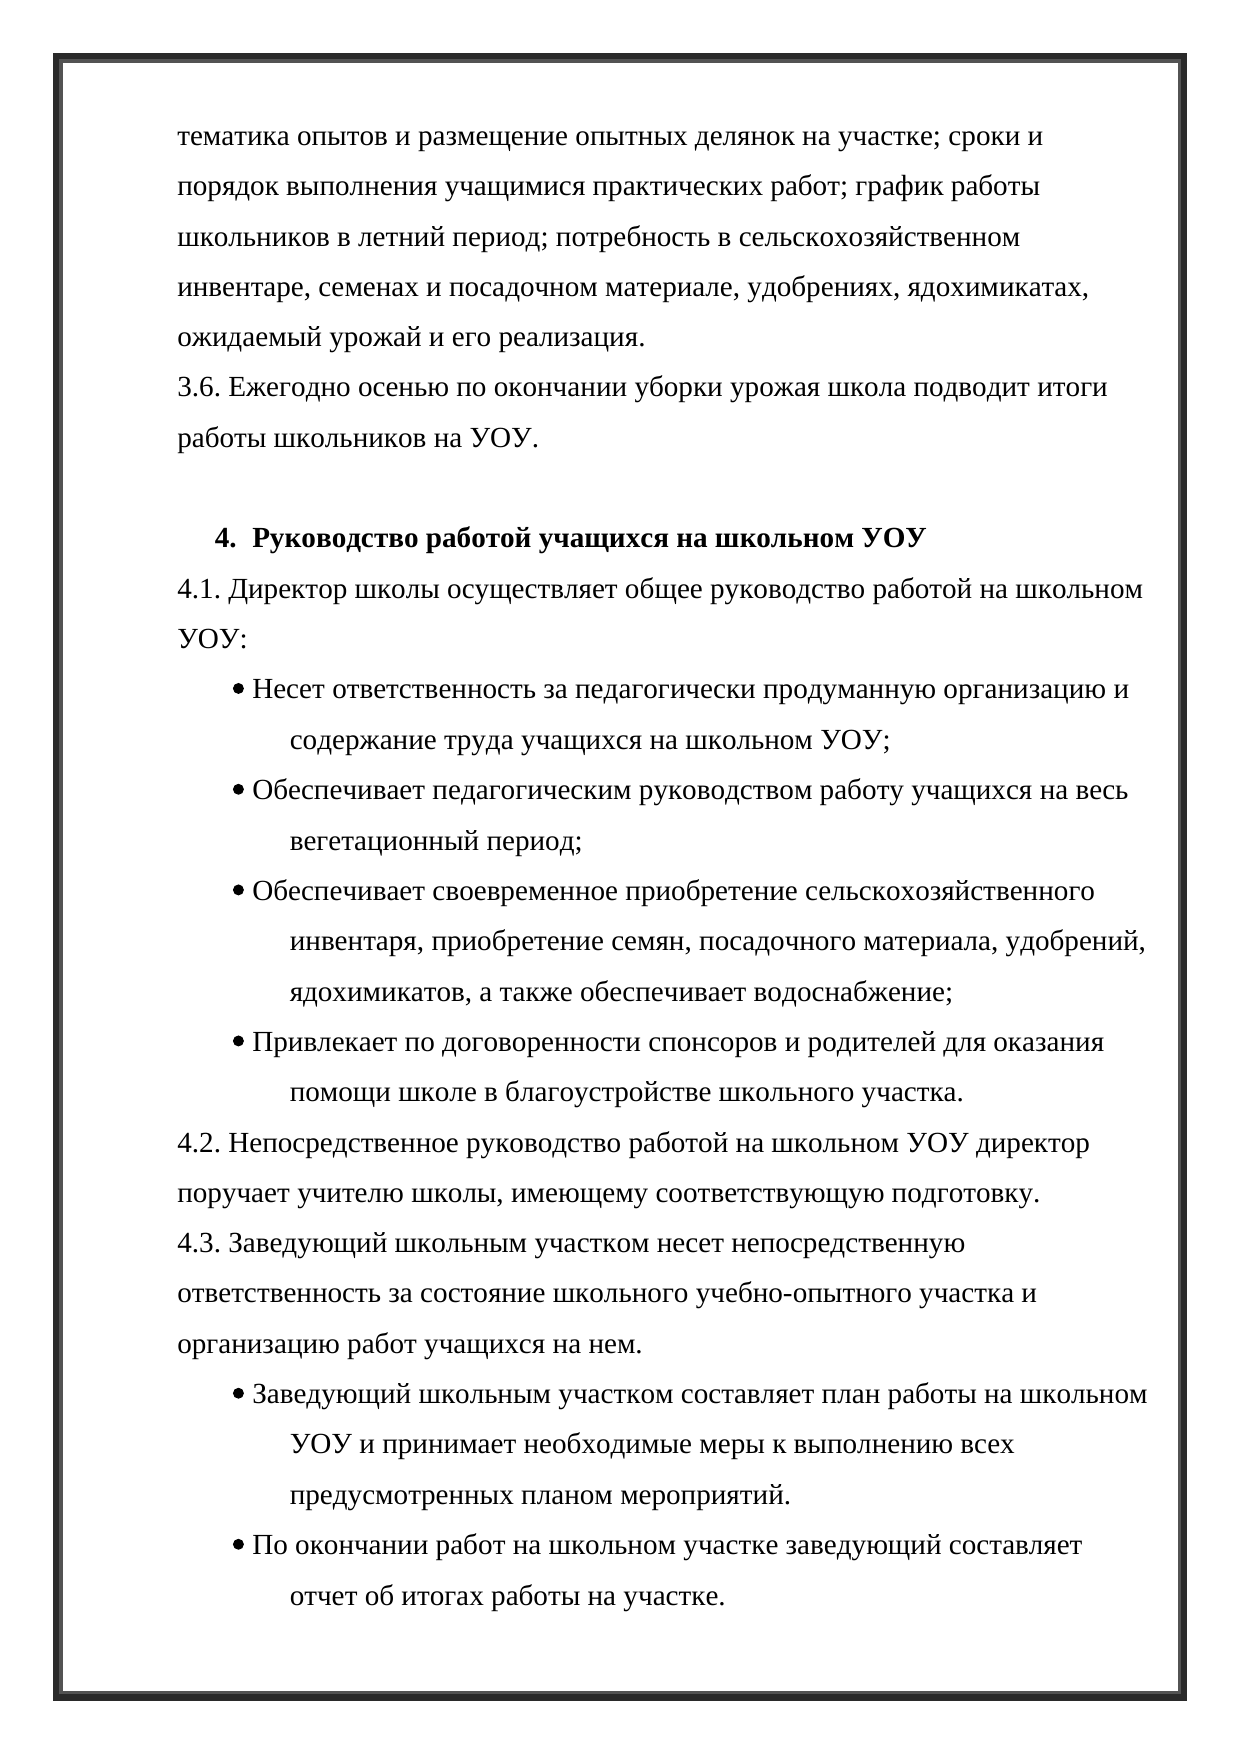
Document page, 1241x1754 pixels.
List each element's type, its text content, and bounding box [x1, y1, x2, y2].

list Несет ответственность за педагогически продуманную организацию и содержание труда учащихся на школьном УОУ; [233, 671, 1152, 755]
list Привлекает по договоренности спонсоров и родителей для оказания помощи школе в благоустройстве школьного участка. [233, 1024, 1152, 1108]
text 4.3. Заведующий школьным участком несет непосредственную ответственность за состояние школьного учебно-опытного участка и организацию работ учащихся на нем. [177, 1225, 1152, 1359]
text 4.2. Непосредственное руководство работой на школьном УОУ директор поручает учителю школы, имеющему соответствующую подготовку. [177, 1125, 1152, 1208]
list По окончании работ на школьном участке заведующий составляет отчет об итогах работы на участке. [233, 1527, 1152, 1611]
text 4.1. Директор школы осуществляет общее руководство работой на школьном УОУ: [177, 571, 1152, 655]
list Обеспечивает педагогическим руководством работу учащихся на весь вегетационный период; [233, 772, 1152, 856]
text 3.6. Ежегодно осенью по окончании уборки урожая школа подводит итоги работы школьников на УОУ. [177, 369, 1152, 453]
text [177, 118, 1152, 353]
list Заведующий школьным участком составляет план работы на школьном УОУ и принимает необходимые меры к выполнению всех предусмотренных планом мероприятий. [233, 1376, 1152, 1511]
list Обеспечивает своевременное приобретение сельскохозяйственного инвентаря, приобретение семян, посадочного материала, удобрений, ядохимикатов, а также обеспечивает водоснабжение; [233, 873, 1152, 1007]
list Руководство работой учащихся на школьном УОУ [214, 521, 1152, 554]
